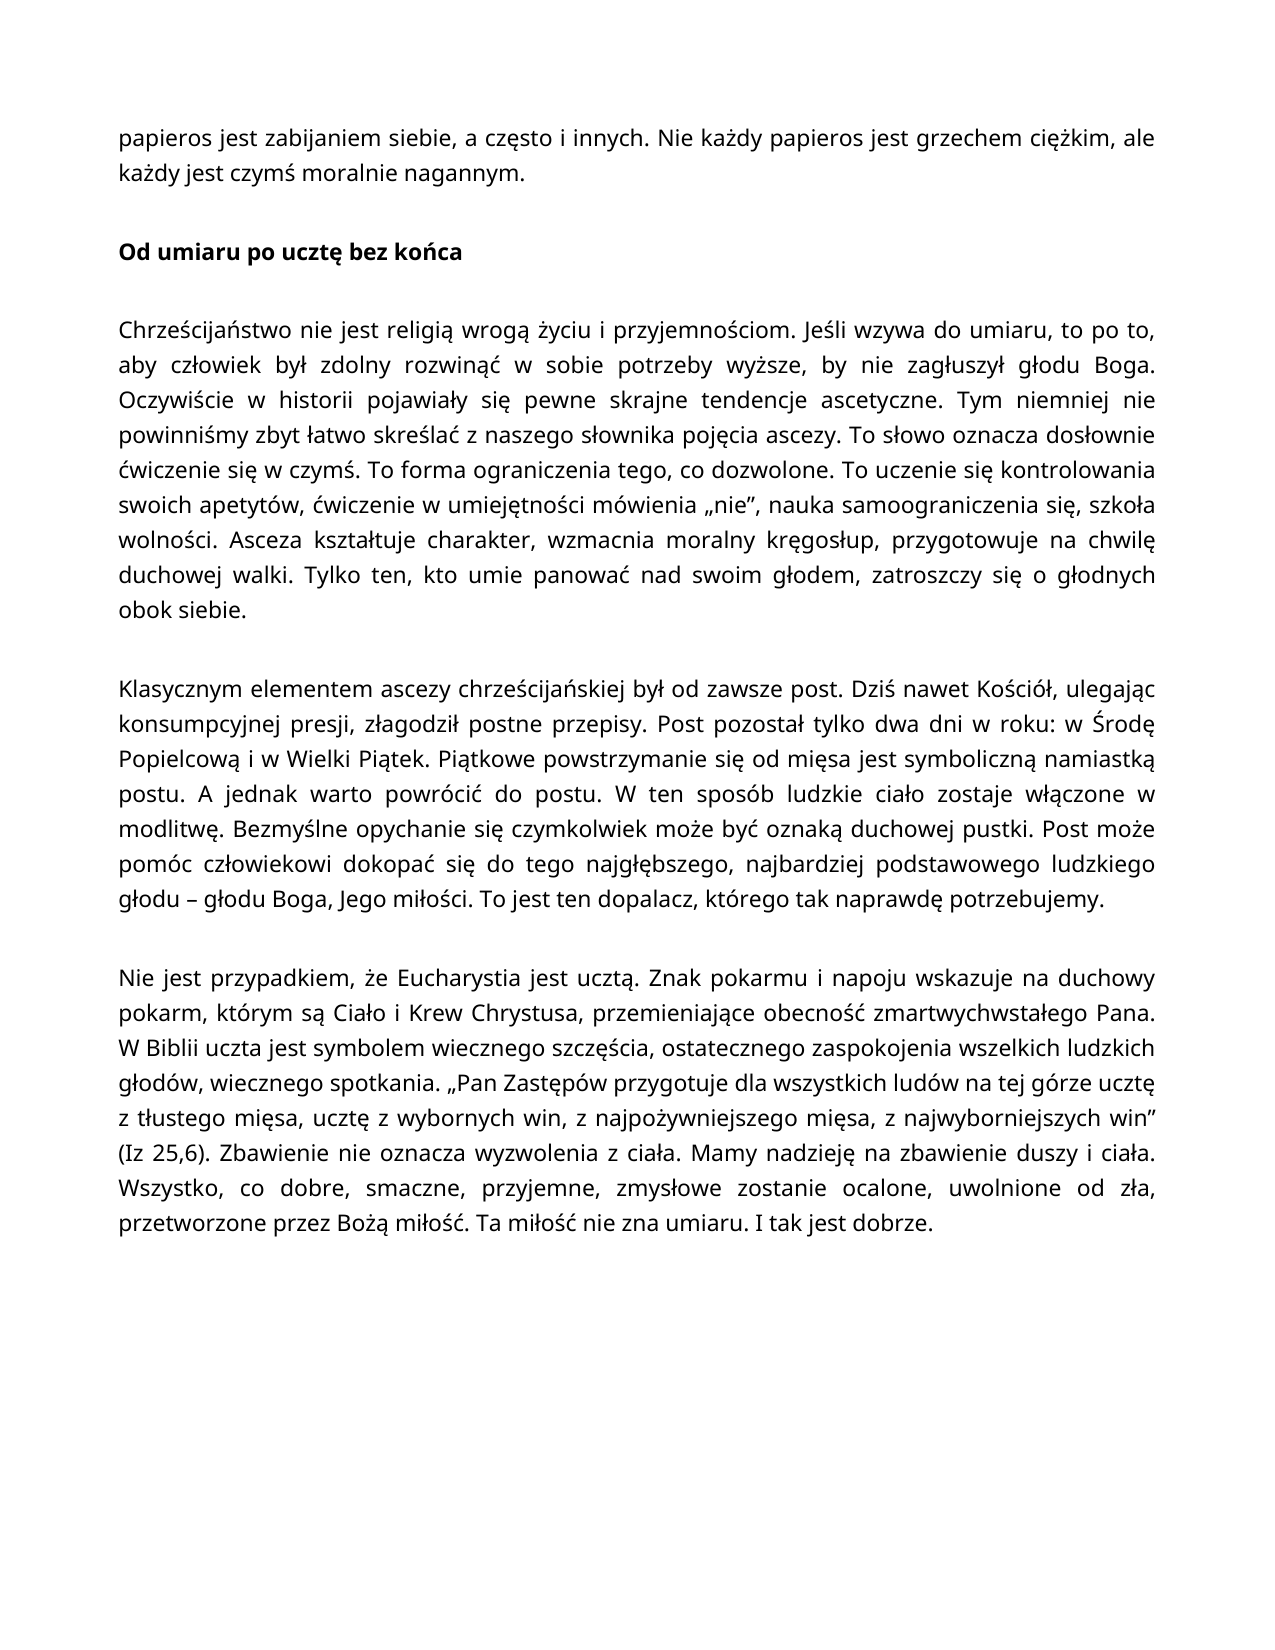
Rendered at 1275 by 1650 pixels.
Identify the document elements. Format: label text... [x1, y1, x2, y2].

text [118, 118, 1157, 188]
text Chrześcijaństwo nie jest religią wrogą życiu i przyjemnościom. Jeśli wzywa do umiaru, to po to, aby człowiek był zdolny rozwinąć w sobie potrzeby wyższe, by nie zagłuszył głodu Boga. Oczywiście w historii pojawiały się pewne skrajne tendencje ascetyczne. Tym niemniej nie powinniśmy zbyt łatwo skreślać z naszego słownika pojęcia ascezy. To słowo oznacza dosłownie ćwiczenie się w czymś. To forma ograniczenia tego, co dozwolone. To uczenie się kontrolowania swoich apetytów, ćwiczenie w umiejętności mówienia „nie”, nauka samoograniczenia się, szkoła wolności. Asceza kształtuje charakter, wzmacnia moralny kręgosłup, przygotowuje na chwilę duchowej walki. Tylko ten, kto umie panować nad swoim głodem, zatroszczy się o głodnych obok siebie. [118, 311, 1157, 626]
text Klasycznym elementem ascezy chrześcijańskiej był od zawsze post. Dziś nawet Kościół, ulegając konsumpcyjnej presji, złagodził postne przepisy. Post pozostał tylko dwa dni w roku: w Środę Popielcową i w Wielki Piątek. Piątkowe powstrzymanie się od mięsa jest symboliczną namiastką postu. A jednak warto powrócić do postu. W ten sposób ludzkie ciało zostaje włączone w modlitwę. Bezmyślne opychanie się czymkolwiek może być oznaką duchowej pustki. Post może pomóc człowiekowi dokopać się do tego najgłębszego, najbardziej podstawowego ludzkiego głodu – głodu Boga, Jego miłości. To jest ten dopalacz, którego tak naprawdę potrzebujemy. [118, 669, 1157, 914]
text Nie jest przypadkiem, że Eucharystia jest ucztą. Znak pokarmu i napoju wskazuje na duchowy pokarm, którym są Ciało i Krew Chrystusa, przemieniające obecność zmartwychwstałego Pana. W Biblii uczta jest symbolem wiecznego szczęścia, ostatecznego zaspokojenia wszelkich ludzkich głodów, wiecznego spotkania. „Pan Zastępów przygotuje dla wszystkich ludów na tej górze ucztę z tłustego mięsa, ucztę z wybornych win, z najpożywniejszego mięsa, z najwyborniejszych win” (Iz 25,6). Zbawienie nie oznacza wyzwolenia z ciała. Mamy nadzieję na zbawienie duszy i ciała. Wszystko, co dobre, smaczne, przyjemne, zmysłowe zostanie ocalone, uwolnione od zła, przetworzone przez Bożą miłość. Ta miłość nie zna umiaru. I tak jest dobrze. [118, 958, 1157, 1238]
text Od umiaru po ucztę bez końca [118, 232, 1157, 267]
